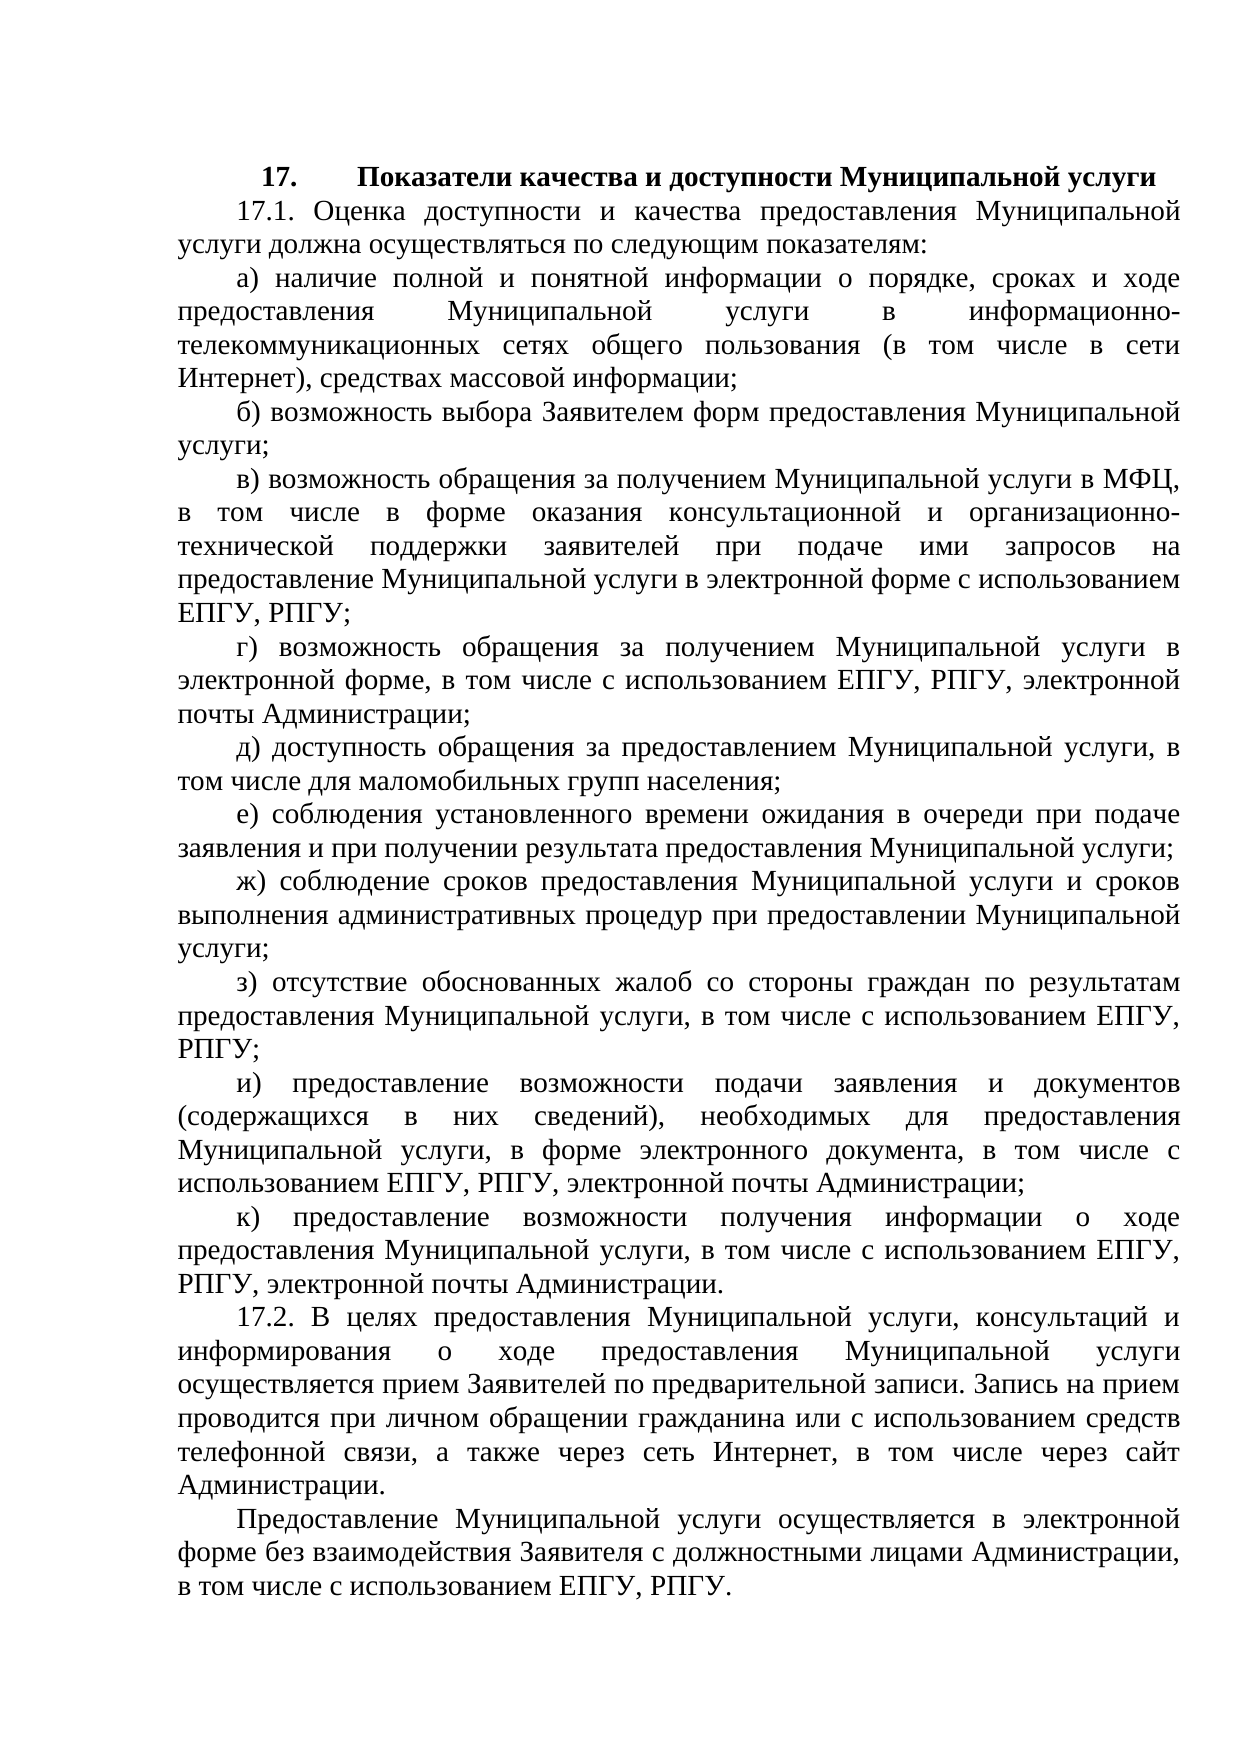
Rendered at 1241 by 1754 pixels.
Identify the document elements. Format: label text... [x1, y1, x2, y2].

text и) предоставление возможности подачи заявления и документов (содержащихся в них сведений), необходимых для предоставления Муниципальной услуги, в форме электронного документа, в том числе с использованием ЕПГУ, РПГУ, электронной почты Администрации; [177, 1065, 1181, 1199]
text в) возможность обращения за получением Муниципальной услуги в МФЦ, в том числе в форме оказания консультационной и организационно-технической поддержки заявителей при подаче ими запросов на предоставление Муниципальной услуги в электронной форме с использованием ЕПГУ, РПГУ; [177, 461, 1181, 629]
list Показатели качества и доступности Муниципальной услуги [177, 159, 1181, 193]
text к) предоставление возможности получения информации о ходе предоставления Муниципальной услуги, в том числе с использованием ЕПГУ, РПГУ, электронной почты Администрации. [177, 1199, 1181, 1299]
text д) доступность обращения за предоставлением Муниципальной услуги, в том числе для маломобильных групп населения; [177, 729, 1181, 796]
text Предоставление Муниципальной услуги осуществляется в электронной форме без взаимодействия Заявителя с должностными лицами Администрации, в том числе с использованием ЕПГУ, РПГУ. [177, 1501, 1181, 1601]
text б) возможность выбора Заявителем форм предоставления Муниципальной услуги; [177, 394, 1181, 461]
text е) соблюдения установленного времени ожидания в очереди при подаче заявления и при получении результата предоставления Муниципальной услуги; [177, 796, 1181, 863]
text г) возможность обращения за получением Муниципальной услуги в электронной форме, в том числе с использованием ЕПГУ, РПГУ, электронной почты Администрации; [177, 629, 1181, 729]
text 17.2. В целях предоставления Муниципальной услуги, консультаций и информирования о ходе предоставления Муниципальной услуги осуществляется прием Заявителей по предварительной записи. Запись на прием проводится при личном обращении гражданина или с использованием средств телефонной связи, а также через сеть Интернет, в том числе через сайт Администрации. [177, 1299, 1181, 1501]
text з) отсутствие обоснованных жалоб со стороны граждан по результатам предоставления Муниципальной услуги, в том числе с использованием ЕПГУ, РПГУ; [177, 964, 1181, 1065]
text ж) соблюдение сроков предоставления Муниципальной услуги и сроков выполнения административных процедур при предоставлении Муниципальной услуги; [177, 863, 1181, 964]
text 17.1. Оценка доступности и качества предоставления Муниципальной услуги должна осуществляться по следующим показателям: [177, 193, 1181, 260]
text а) наличие полной и понятной информации о порядке, сроках и ходе предоставления Муниципальной услуги в информационно-телекоммуникационных сетях общего пользования (в том числе в сети Интернет), средствах массовой информации; [177, 260, 1181, 394]
